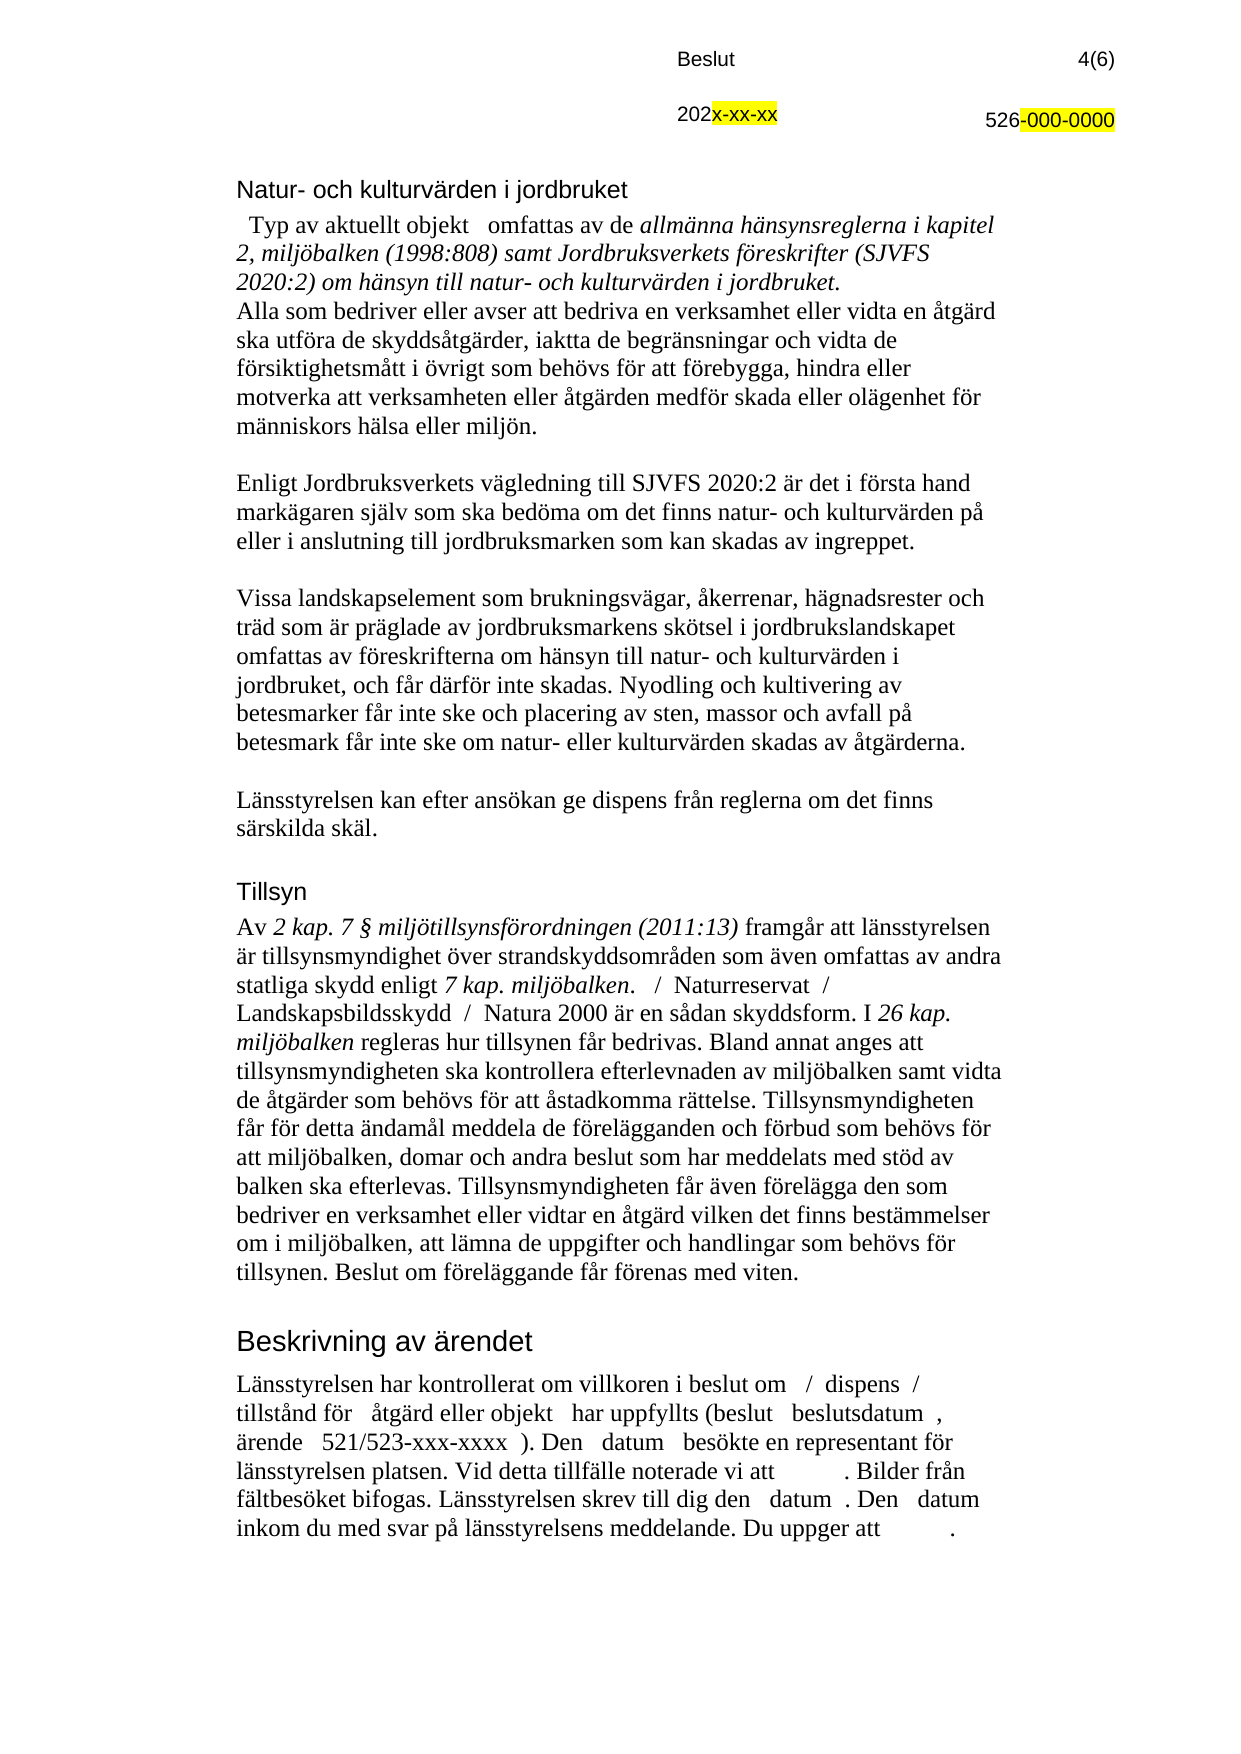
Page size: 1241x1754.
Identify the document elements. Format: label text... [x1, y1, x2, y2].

subtitle Beskrivning av ärendet [236, 1323, 1004, 1357]
text Länsstyrelsen kan efter ansökan ge dispens från reglerna om det finns särskilda skäl. [236, 785, 1004, 842]
text Typ av aktuellt objekt omfattas av de allmänna hänsynsreglerna i kapitel 2, miljöbalken (1998:808) samt Jordbruksverkets föreskrifter (SJVFS 2020:2) om hänsyn till natur- och kulturvärden i jordbruket. [236, 210, 1004, 296]
subtitle Natur- och kulturvärden i jordbruket [236, 175, 1004, 203]
text Av 2 kap. 7 § miljötillsynsförordningen (2011:13) framgår att länsstyrelsen är tillsynsmyndighet över strandskyddsområden som även omfattas av andra statliga skydd enligt 7 kap. miljöbalken. / Naturreservat / Landskapsbildsskydd / Natura 2000 är en sådan skyddsform. I 26 kap. miljöbalken regleras hur tillsynen får bedrivas. Bland annat anges att tillsynsmyndigheten ska kontrollera efterlevnaden av miljöbalken samt vidta de åtgärder som behövs för att åstadkomma rättelse. Tillsynsmyndigheten får för detta ändamål meddela de förelägganden och förbud som behövs för att miljöbalken, domar och andra beslut som har meddelats med stöd av balken ska efterlevas. Tillsynsmyndigheten får även förelägga den som bedriver en verksamhet eller vidtar en åtgärd vilken det finns bestämmelser om i miljöbalken, att lämna de uppgifter och handlingar som behövs för tillsynen. Beslut om föreläggande får förenas med viten. [236, 912, 1004, 1286]
text Länsstyrelsen har kontrollerat om villkoren i beslut om / dispens / tillstånd för åtgärd eller objekt har uppfyllts (beslut beslutsdatum , ärende 521/523-xxx-xxxx ). Den datum besökte en representant för länsstyrelsen platsen. Vid detta tillfälle noterade vi att . Bilder från fältbesöket bifogas. Länsstyrelsen skrev till dig den datum . Den datum inkom du med svar på länsstyrelsens meddelande. Du uppger att . [236, 1369, 1004, 1542]
text Alla som bedriver eller avser att bedriva en verksamhet eller vidta en åtgärd ska utföra de skyddsåtgärder, iaktta de begränsningar och vidta de försiktighetsmått i övrigt som behövs för att förebygga, hindra eller motverka att verksamheten eller åtgärden medför skada eller olägenhet för människors hälsa eller miljön. [236, 296, 1004, 440]
subtitle Tillsyn [236, 877, 1004, 906]
text Vissa landskapselement som brukningsvägar, åkerrenar, hägnadsrester och träd som är präglade av jordbruksmarkens skötsel i jordbrukslandskapet omfattas av föreskrifterna om hänsyn till natur- och kulturvärden i jordbruket, och får därför inte skadas. Nyodling och kultivering av betesmarker får inte ske och placering av sten, massor och avfall på betesmark får inte ske om natur- eller kulturvärden skadas av åtgärderna. [236, 583, 1004, 756]
text Enligt Jordbruksverkets vägledning till SJVFS 2020:2 är det i första hand markägaren själv som ska bedöma om det finns natur- och kulturvärden på eller i anslutning till jordbruksmarken som kan skadas av ingreppet. [236, 468, 1004, 555]
